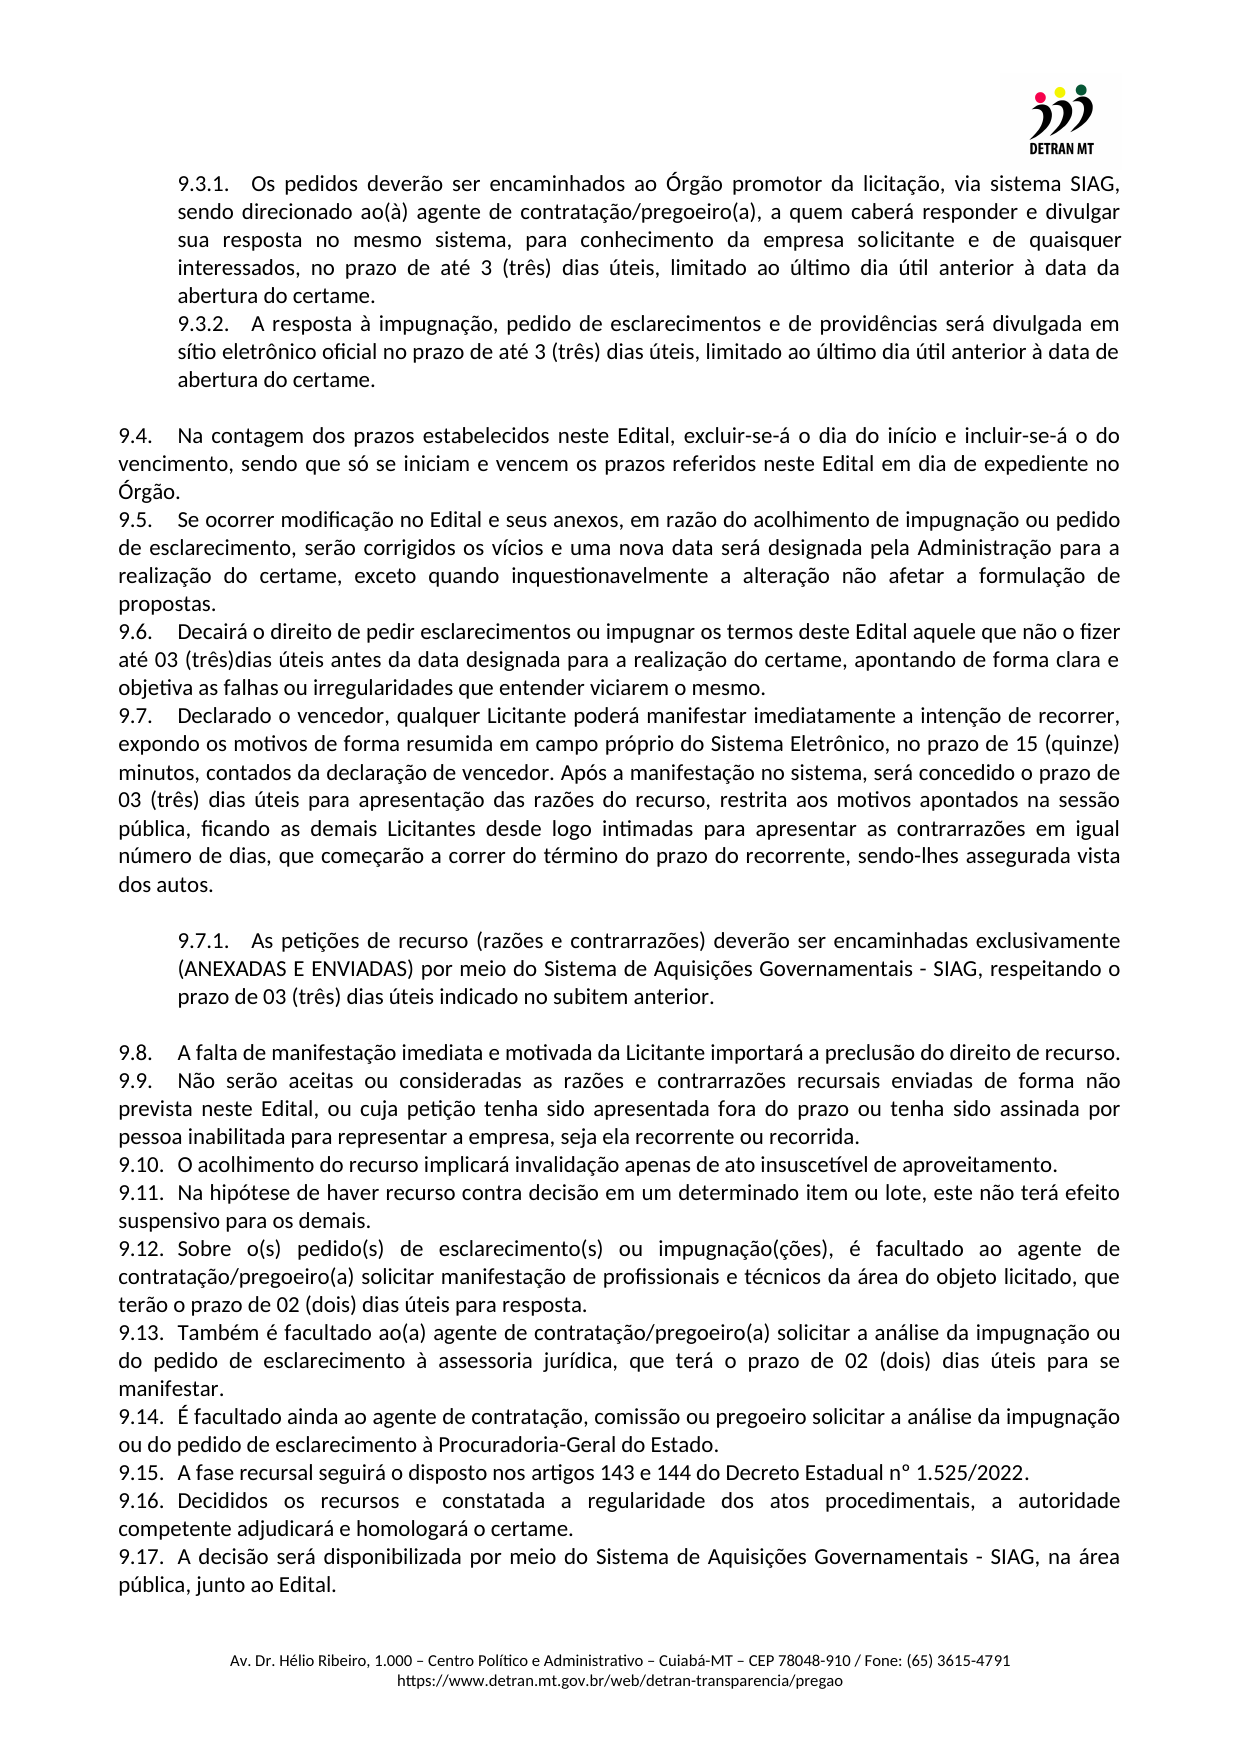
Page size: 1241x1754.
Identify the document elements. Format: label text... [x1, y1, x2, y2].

list Não serão aceitas ou consideradas as razões e contrarrazões recursais enviadas de forma não prevista neste Edital, ou cuja petição tenha sido apresentada fora do prazo ou tenha sido assinada por pessoa inabilitada para representar a empresa, seja ela recorrente ou recorrida. [118, 1066, 1122, 1150]
list O acolhimento do recurso implicará invalidação apenas de ato insuscetível de aproveitamento. [118, 1150, 1122, 1178]
list Sobre o(s) pedido(s) de esclarecimento(s) ou impugnação(ções), é facultado ao agente de contratação/pregoeiro(a) solicitar manifestação de profissionais e técnicos da área do objeto licitado, que terão o prazo de 02 (dois) dias úteis para resposta. [118, 1234, 1122, 1318]
list Decididos os recursos e constatada a regularidade dos atos procedimentais, a autoridade competente adjudicará e homologará o certame. [118, 1486, 1122, 1542]
list As petições de recurso (razões e contrarrazões) deverão ser encaminhadas exclusivamente (ANEXADAS E ENVIADAS) por meio do Sistema de Aquisições Governamentais - SIAG, respeitando o prazo de 03 (três) dias úteis indicado no subitem anterior. [177, 926, 1122, 1010]
list Na contagem dos prazos estabelecidos neste Edital, excluir-se-á o dia do início e incluir-se-á o do vencimento, sendo que só se iniciam e vencem os prazos referidos neste Edital em dia de expediente no Órgão. [118, 421, 1122, 505]
list Se ocorrer modificação no Edital e seus anexos, em razão do acolhimento de impugnação ou pedido de esclarecimento, serão corrigidos os vícios e uma nova data será designada pela Administração para a realização do certame, exceto quando inquestionavelmente a alteração não afetar a formulação de propostas. [118, 505, 1122, 617]
list A resposta à impugnação, pedido de esclarecimentos e de providências será divulgada em sítio eletrônico oficial no prazo de até 3 (três) dias úteis, limitado ao último dia útil anterior à data de abertura do certame. [177, 309, 1122, 393]
list Também é facultado ao(a) agente de contratação/pregoeiro(a) solicitar a análise da impugnação ou do pedido de esclarecimento à assessoria jurídica, que terá o prazo de 02 (dois) dias úteis para se manifestar. [118, 1318, 1122, 1402]
list Na hipótese de haver recurso contra decisão em um determinado item ou lote, este não terá efeito suspensivo para os demais. [118, 1178, 1122, 1234]
list A falta de manifestação imediata e motivada da Licitante importará a preclusão do direito de recurso. [118, 1038, 1122, 1066]
list Decairá o direito de pedir esclarecimentos ou impugnar os termos deste Edital aquele que não o fizer até 03 (três)dias úteis antes da data designada para a realização do certame, apontando de forma clara e objetiva as falhas ou irregularidades que entender viciarem o mesmo. [118, 617, 1122, 702]
list É facultado ainda ao agente de contratação, comissão ou pregoeiro solicitar a análise da impugnação ou do pedido de esclarecimento à Procuradoria-Geral do Estado. [118, 1402, 1122, 1458]
list Os pedidos deverão ser encaminhados ao Órgão promotor da licitação, via sistema SIAG, sendo direcionado ao(à) agente de contratação/pregoeiro(a), a quem caberá responder e divulgar sua resposta no mesmo sistema, para conhecimento da empresa solicitante e de quaisquer interessados, no prazo de até 3 (três) dias úteis, limitado ao último dia útil anterior à data da abertura do certame. [177, 169, 1122, 309]
list A fase recursal seguirá o disposto nos artigos 143 e 144 do Decreto Estadual nº 1.525/2022. [118, 1458, 1122, 1486]
list A decisão será disponibilizada por meio do Sistema de Aquisições Governamentais - SIAG, na área pública, junto ao Edital. [118, 1542, 1122, 1598]
list Declarado o vencedor, qualquer Licitante poderá manifestar imediatamente a intenção de recorrer, expondo os motivos de forma resumida em campo próprio do Sistema Eletrônico, no prazo de 15 (quinze) minutos, contados da declaração de vencedor. Após a manifestação no sistema, será concedido o prazo de 03 (três) dias úteis para apresentação das razões do recurso, restrita aos motivos apontados na sessão pública, ficando as demais Licitantes desde logo intimadas para apresentar as contrarrazões em igual número de dias, que começarão a correr do término do prazo do recorrente, sendo-lhes assegurada vista dos autos. [118, 702, 1122, 898]
picture [1000, 73, 1123, 170]
